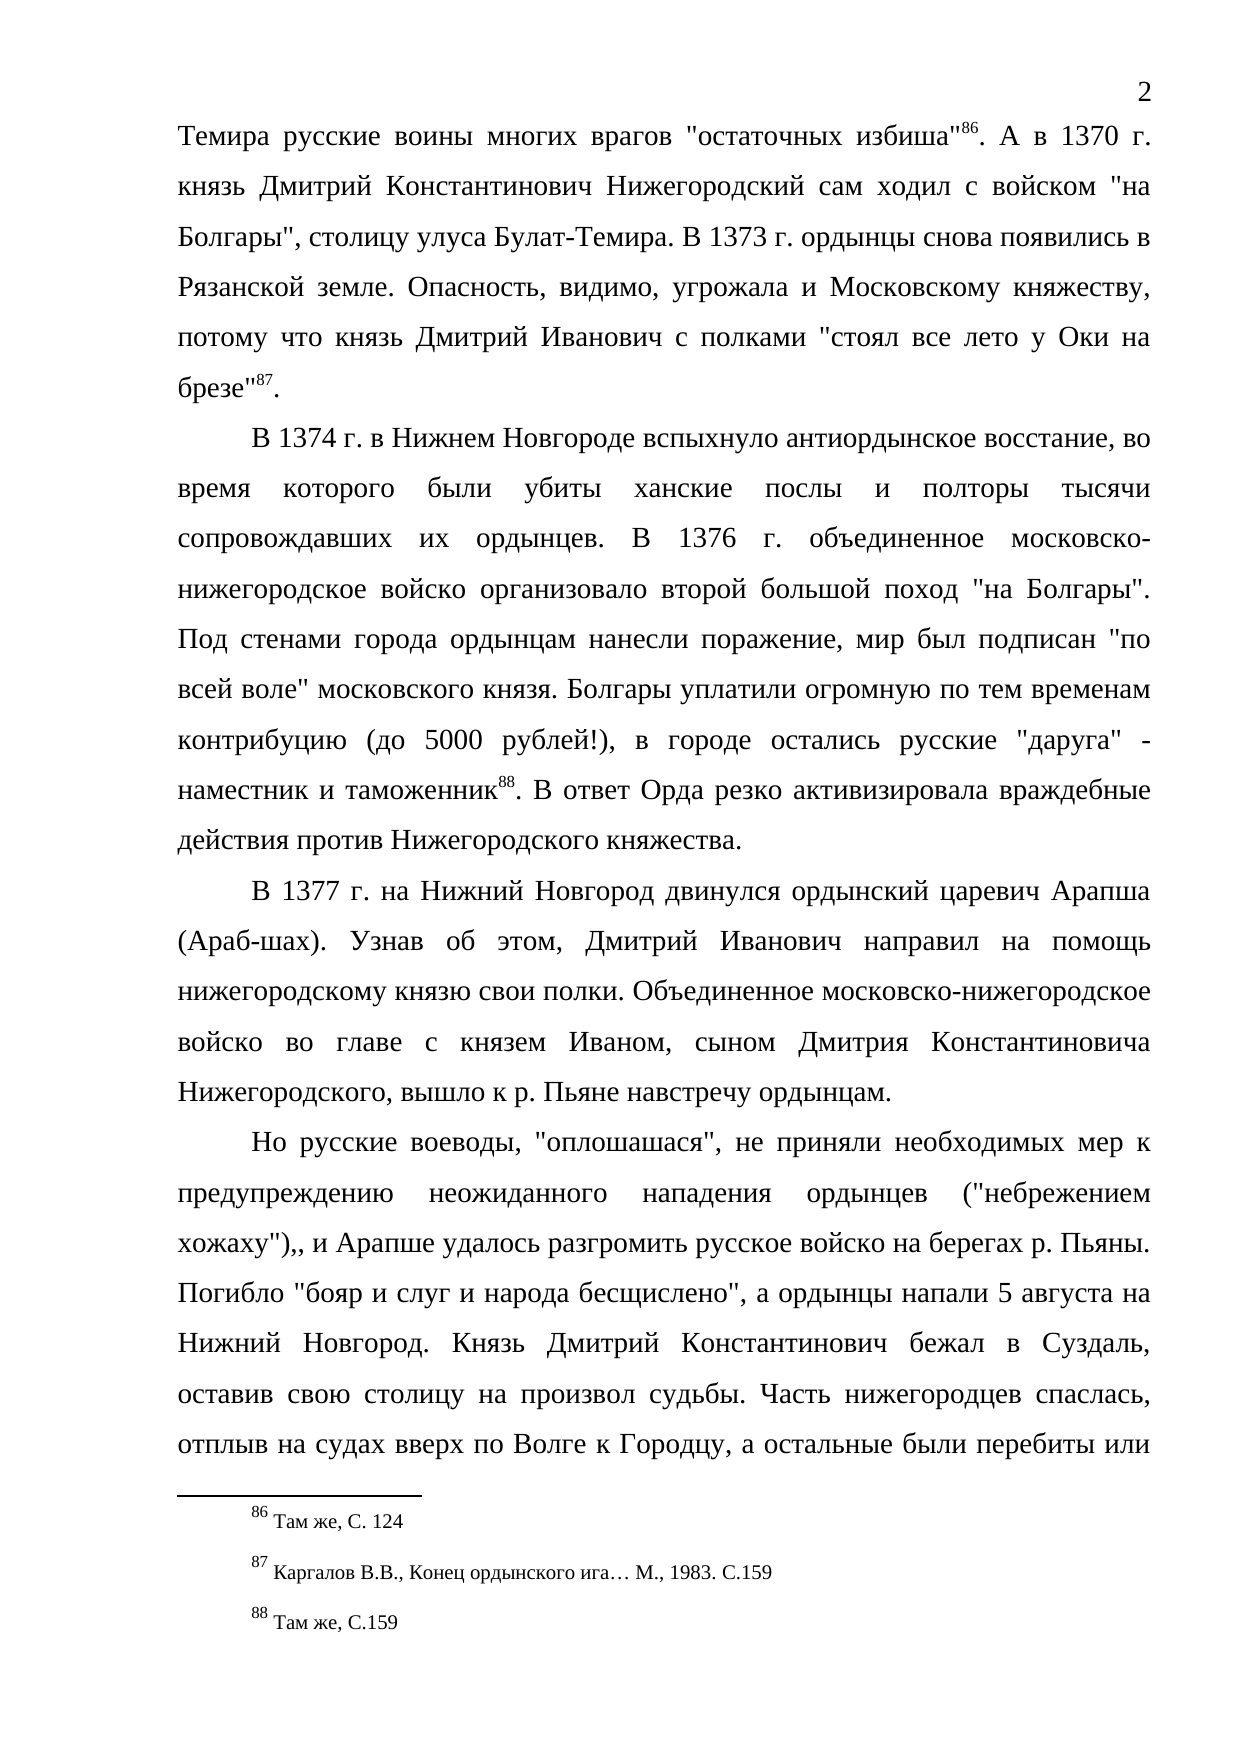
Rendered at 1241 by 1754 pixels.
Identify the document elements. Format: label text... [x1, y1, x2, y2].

text В 1377 г. на Нижний Новгород двинулся ордынский царевич Арапша (Араб-шах). Узнав об этом, Дмитрий Иванович направил на помощь нижегородскому князю свои полки. Объединенное московско-нижегородское войско во главе с князем Иваном, сыном Дмитрия Константиновича Нижегородского, вышло к р. Пьяне навстречу ордынцам. [177, 873, 1152, 1108]
text В 1374 г. в Нижнем Новгороде вспыхнуло антиордынское восстание, во время которого были убиты ханские послы и полторы тысячи сопровождавших их ордынцев. В 1376 г. объединенное московско-нижегородское войско организовало второй большой поход "на Болгары". Под стенами города ордынцам нанесли поражение, мир был подписан "по всей воле" московского князя. Болгары уплатили огромную по тем временам контрибуцию (до 5000 рублей!), в городе остались русские "даруга" - наместник и таможенник. В ответ Орда резко активизировала враждебные действия против Нижегородского княжества. [177, 420, 1152, 856]
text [177, 118, 1152, 403]
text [177, 1124, 1152, 1460]
